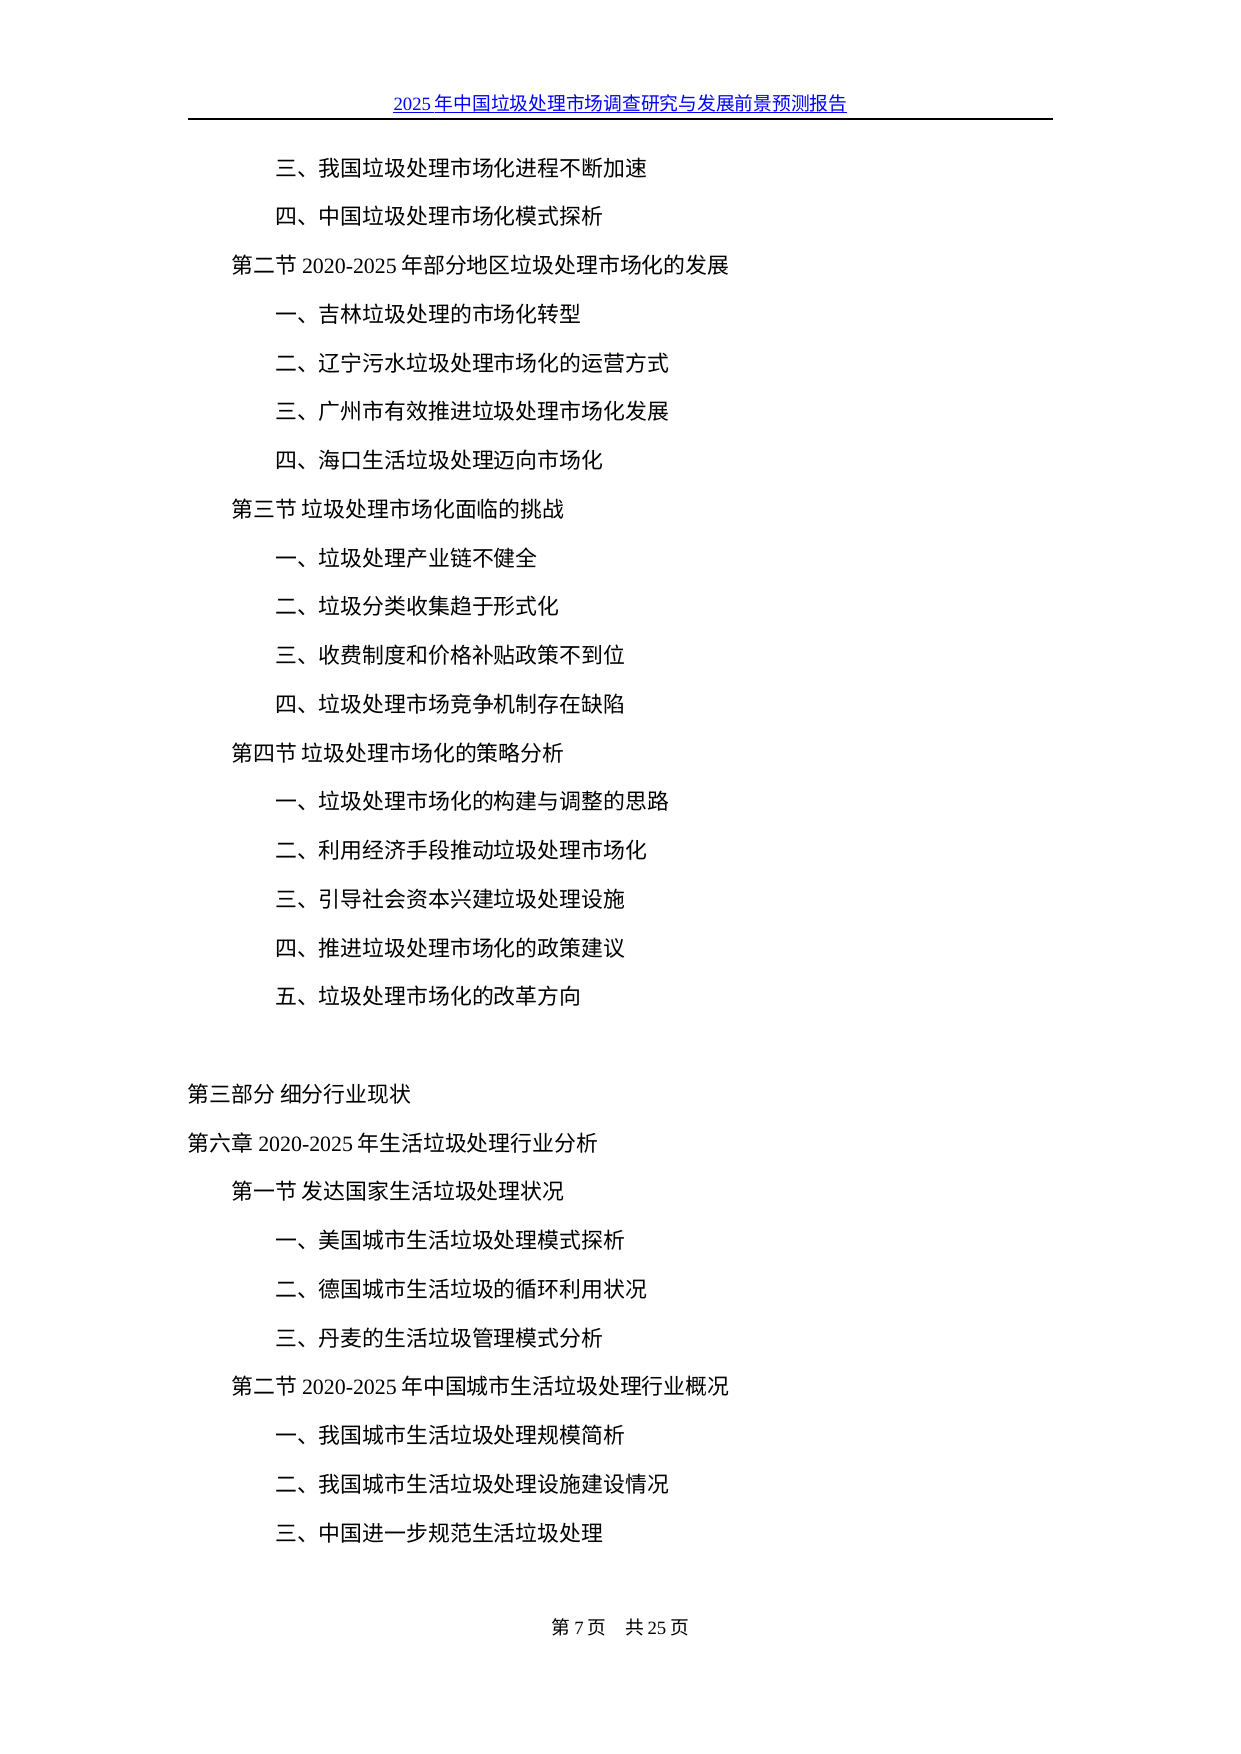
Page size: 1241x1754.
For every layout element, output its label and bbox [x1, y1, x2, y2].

text [187, 150, 1053, 1548]
